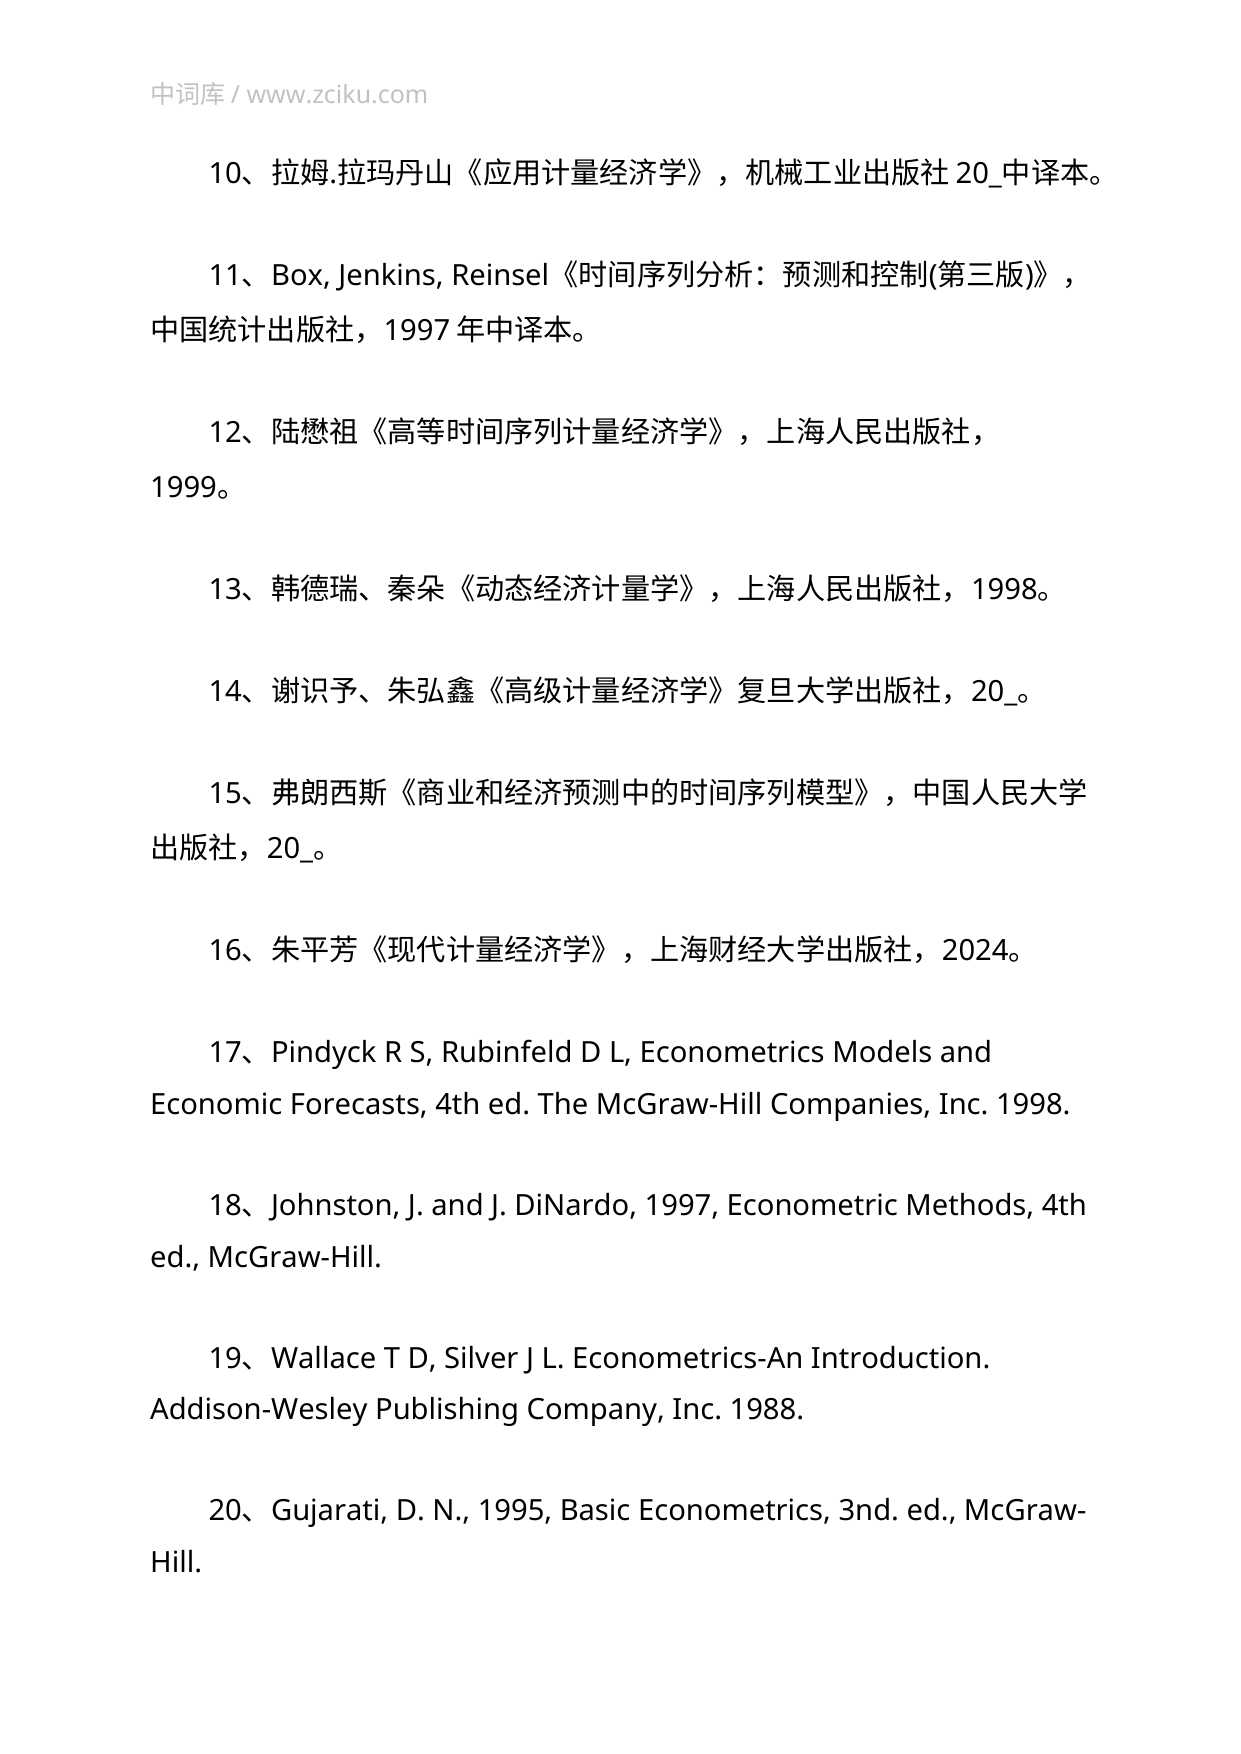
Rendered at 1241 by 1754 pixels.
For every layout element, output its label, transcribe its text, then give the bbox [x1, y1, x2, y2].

text 14、谢识予、朱弘鑫《高级计量经济学》复旦大学出版社，20_。 [150, 668, 1090, 710]
text 18、Johnston, J. and J. DiNardo, 1997, Econometric Methods, 4th ed., McGraw-Hill. [150, 1182, 1090, 1276]
text 11、Box, Jenkins, Reinsel《时间序列分析：预测和控制(第三版)》，中国统计出版社，1997年中译本。 [150, 252, 1090, 349]
text 17、Pindyck R S, Rubinfeld D L, Econometrics Models and Economic Forecasts, 4th ed. The McGraw-Hill Companies, Inc. 1998. [150, 1029, 1090, 1123]
text 19、Wallace T D, Silver J L. Econometrics-An Introduction. Addison-Wesley Publishing Company, Inc. 1988. [150, 1334, 1090, 1428]
text 12、陆懋祖《高等时间序列计量经济学》，上海人民出版社，1999。 [150, 409, 1090, 506]
text 10、拉姆.拉玛丹山《应用计量经济学》，机械工业出版社20_中译本。 [150, 150, 1090, 192]
text 20、Gujarati, D. N., 1995, Basic Econometrics, 3nd. ed., McGraw-Hill. [150, 1487, 1090, 1581]
text 13、韩德瑞、秦朵《动态经济计量学》，上海人民出版社，1998。 [150, 566, 1090, 608]
text 15、弗朗西斯《商业和经济预测中的时间序列模型》，中国人民大学出版社，20_。 [150, 770, 1090, 867]
text 16、朱平芳《现代计量经济学》，上海财经大学出版社，2024。 [150, 927, 1090, 969]
